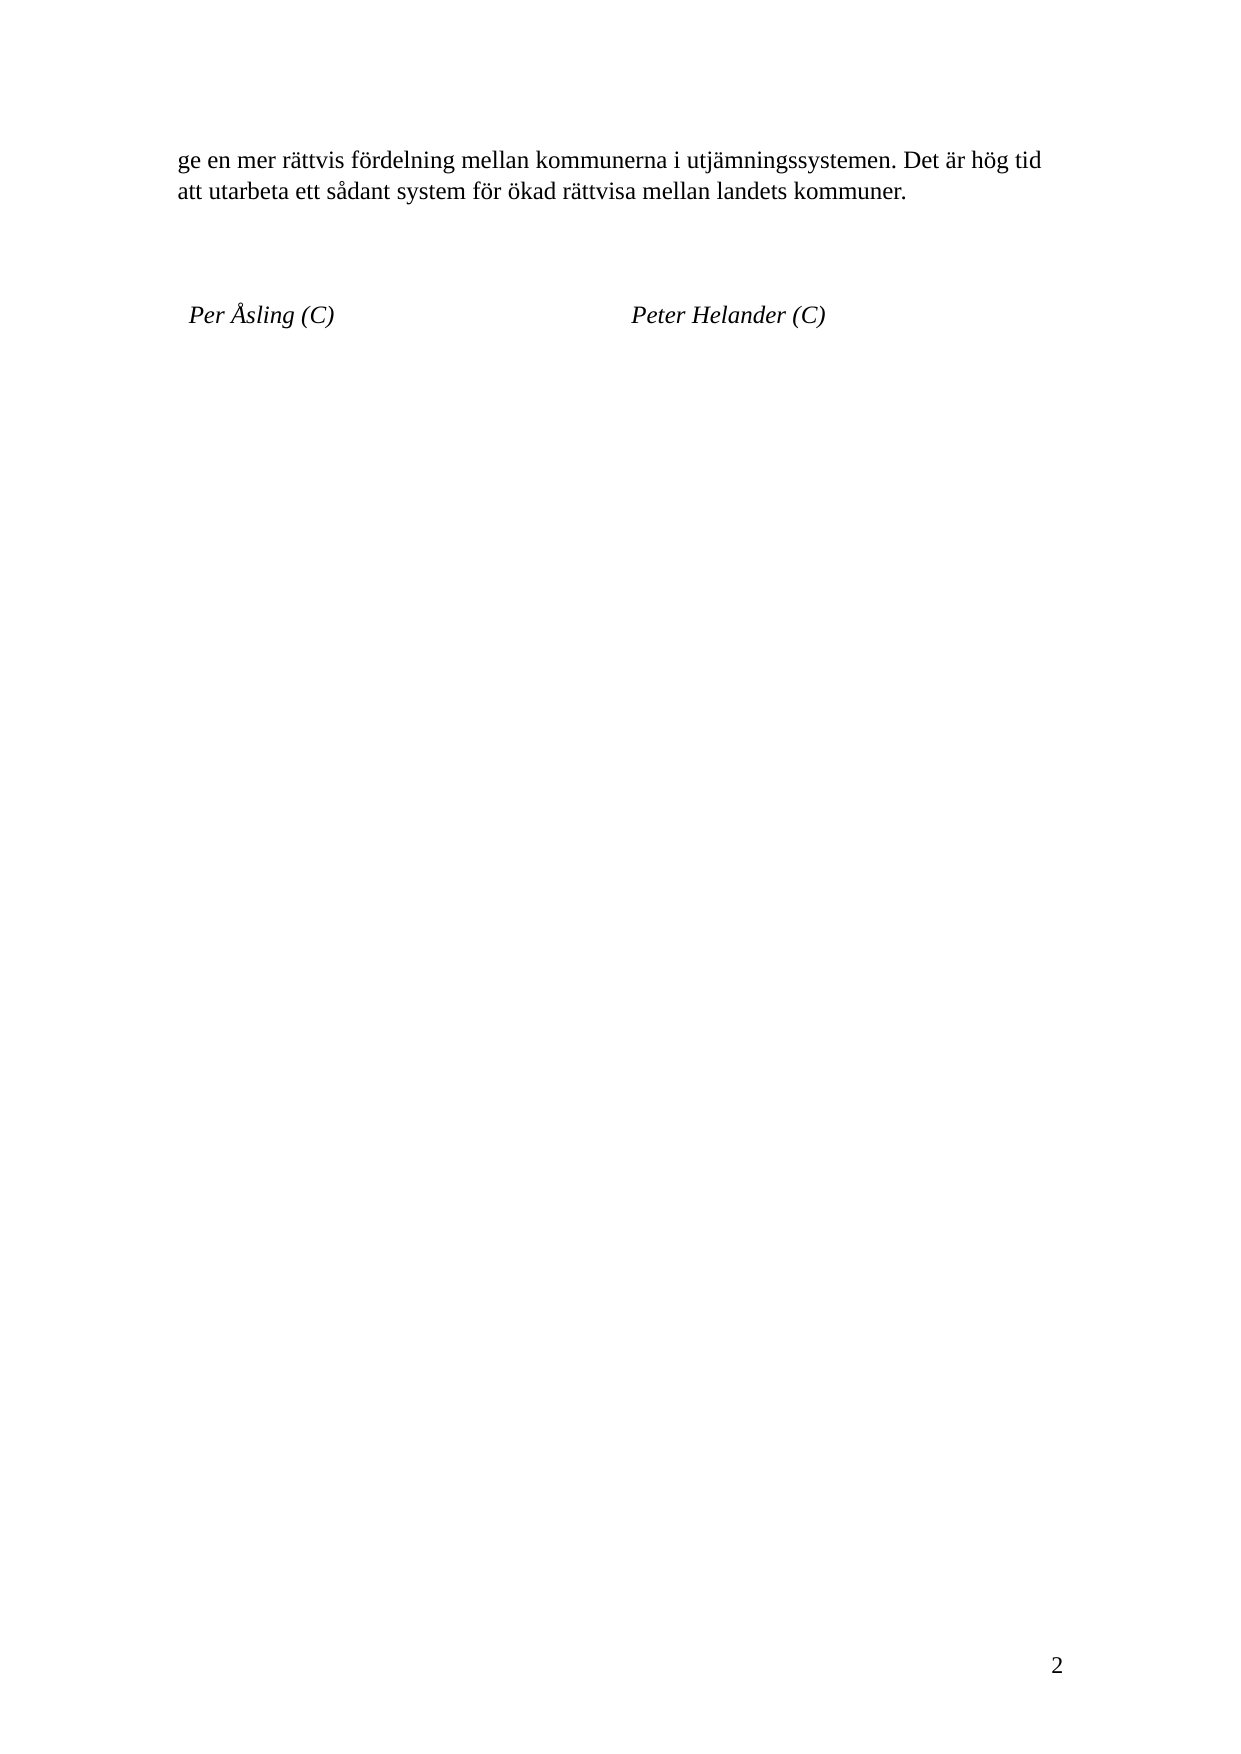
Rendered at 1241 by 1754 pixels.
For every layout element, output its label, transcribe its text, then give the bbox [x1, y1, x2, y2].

text ge en mer rättvis fördelning mellan kommunerna i utjämningssystemen. Det är hög tid att utarbeta ett sådant system för ökad rättvisa mellan landets kommuner. [177, 142, 1063, 205]
table_header Peter Helander (C) [620, 267, 1063, 336]
table_header Per Åsling (C) [177, 267, 620, 336]
